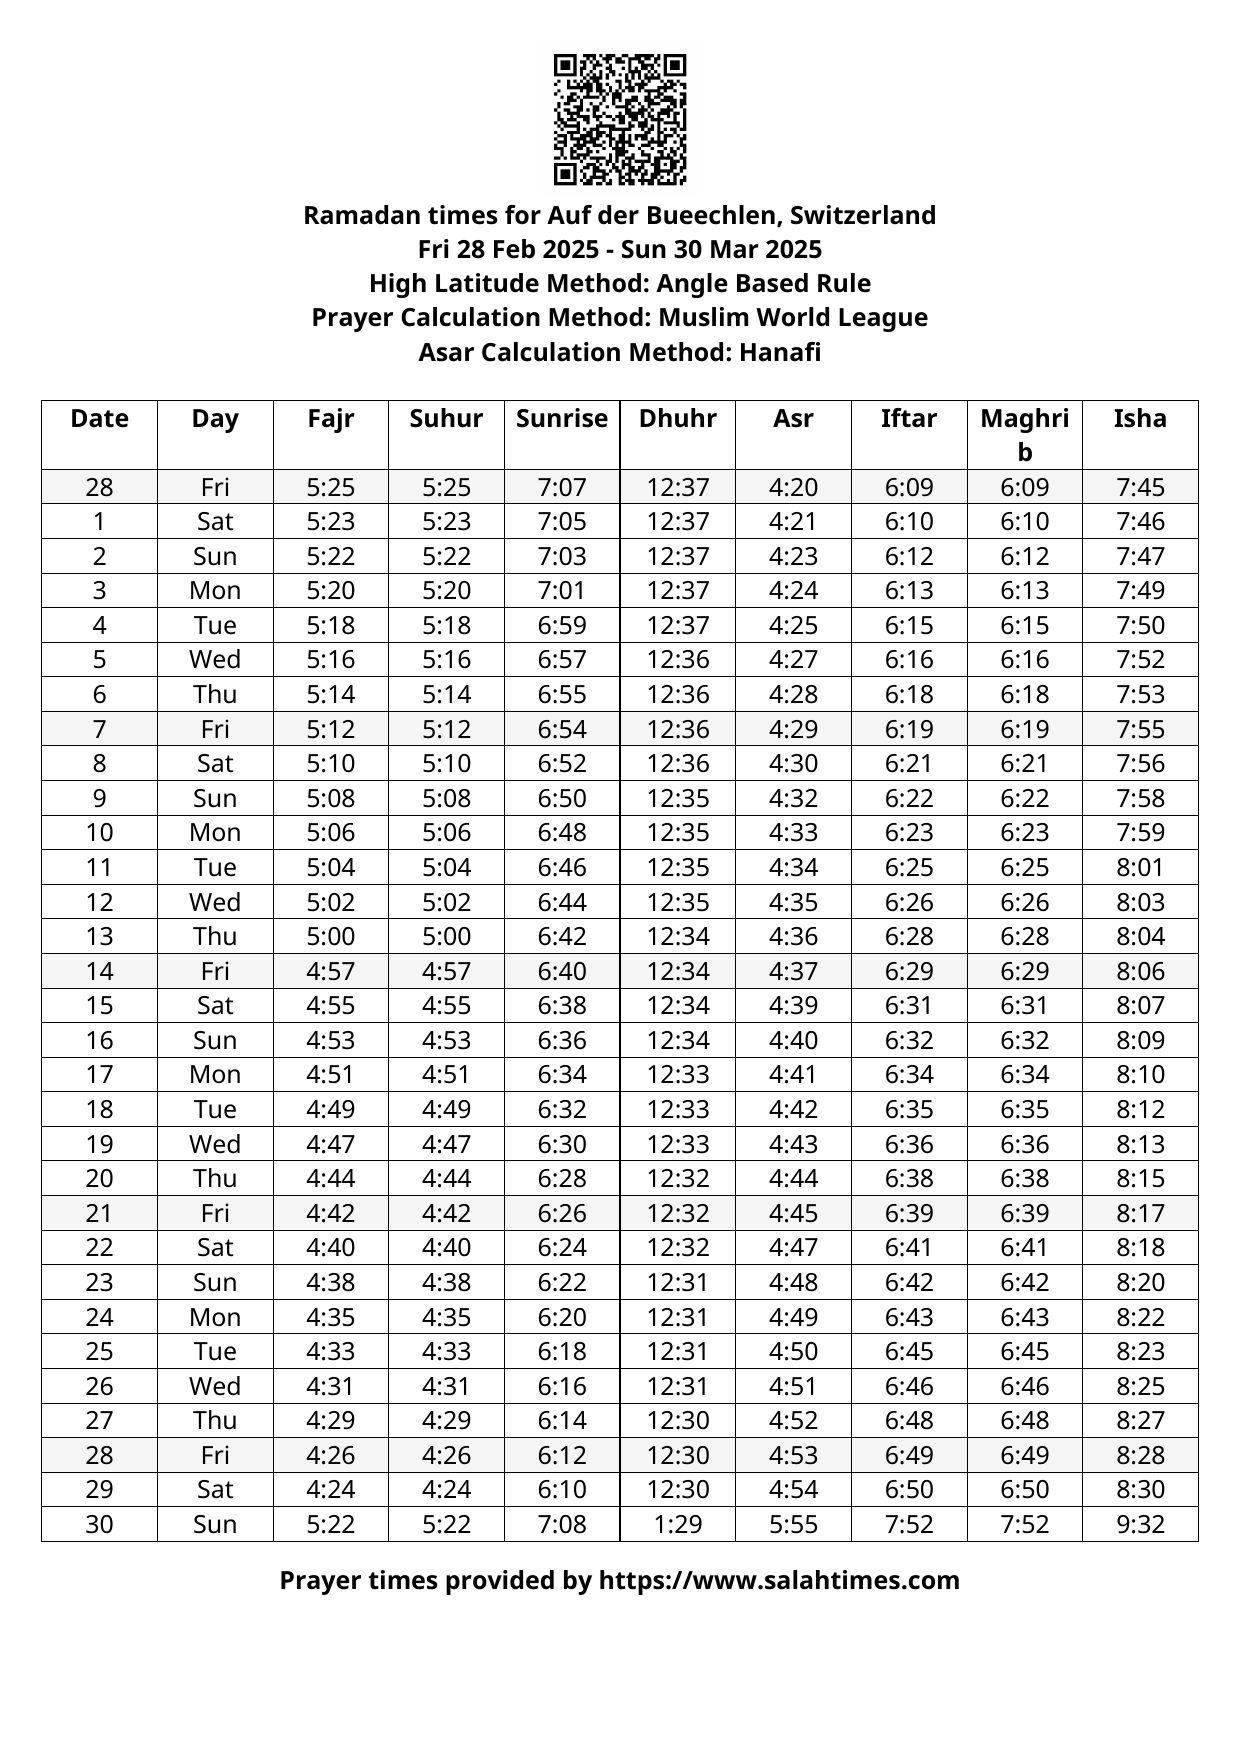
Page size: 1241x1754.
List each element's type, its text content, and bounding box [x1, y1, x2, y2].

table_cell 5:14 [389, 677, 504, 711]
table_cell 12:33 [621, 1058, 735, 1091]
table_cell 8:30 [1083, 1473, 1198, 1506]
table_cell 4:25 [736, 608, 851, 642]
table_cell 6:36 [505, 1023, 619, 1057]
table_cell 4:33 [736, 816, 851, 849]
table_cell 6:19 [852, 712, 967, 745]
table_cell 6:45 [968, 1334, 1082, 1368]
table_cell 6:23 [852, 816, 967, 849]
table_cell 8 [42, 746, 157, 780]
table_cell 6:22 [968, 781, 1082, 814]
table_cell 19 [42, 1127, 157, 1160]
table_cell 8:07 [1083, 989, 1198, 1022]
table_cell 4:45 [736, 1196, 851, 1229]
table_cell 6:49 [852, 1438, 967, 1472]
table_cell 28 [42, 1438, 157, 1472]
table_cell 5:25 [274, 470, 388, 503]
table_cell 7:59 [1083, 816, 1198, 849]
table_cell 28 [42, 470, 157, 503]
table_cell 12:36 [621, 712, 735, 745]
table_cell 6:41 [968, 1231, 1082, 1264]
table_cell 4:35 [736, 885, 851, 918]
table_cell 4:33 [274, 1334, 388, 1368]
table_cell 6:26 [852, 885, 967, 918]
table_cell 20 [42, 1161, 157, 1195]
table_cell 4:51 [736, 1369, 851, 1402]
table_cell 7:03 [505, 539, 619, 572]
table_cell Wed [158, 885, 273, 918]
table_cell 4 [42, 608, 157, 642]
table_cell 6:12 [505, 1438, 619, 1472]
table_cell 4:31 [389, 1369, 504, 1402]
table_cell 6:23 [968, 816, 1082, 849]
table_cell 6:09 [852, 470, 967, 503]
table_cell Tue [158, 1092, 273, 1126]
table_cell 4:26 [389, 1438, 504, 1472]
table_cell 6 [42, 677, 157, 711]
table_cell 6:36 [968, 1127, 1082, 1160]
table_cell 4:42 [736, 1092, 851, 1126]
table_cell 8:25 [1083, 1369, 1198, 1402]
table_cell 6:12 [852, 539, 967, 572]
table_cell Mon [158, 816, 273, 849]
table_cell 6:29 [852, 954, 967, 987]
table_cell 12:35 [621, 885, 735, 918]
table_cell Wed [158, 1127, 273, 1160]
table_cell 7:05 [505, 504, 619, 538]
table_cell 4:57 [389, 954, 504, 987]
picture [542, 41, 699, 198]
table_cell 5:06 [389, 816, 504, 849]
table_cell Thu [158, 1404, 273, 1437]
table_cell 5:22 [389, 1507, 504, 1541]
table_cell 12:32 [621, 1161, 735, 1195]
table_cell 4:32 [736, 781, 851, 814]
table_cell 4:44 [274, 1161, 388, 1195]
table_cell 4:37 [736, 954, 851, 987]
table_cell Sat [158, 989, 273, 1022]
table_cell 8:06 [1083, 954, 1198, 987]
table_header Iftar [852, 401, 967, 469]
table_cell 4:53 [736, 1438, 851, 1472]
table_cell 4:57 [274, 954, 388, 987]
table_cell 6:16 [968, 643, 1082, 676]
table_cell 5:08 [389, 781, 504, 814]
table_cell 7 [42, 712, 157, 745]
table_cell 5:12 [274, 712, 388, 745]
text Fri 28 Feb 2025 - Sun 30 Mar 2025 [42, 232, 1198, 266]
table_cell 6:55 [505, 677, 619, 711]
table_cell 4:24 [274, 1473, 388, 1506]
table_cell 4:31 [274, 1369, 388, 1402]
table_cell 6:32 [852, 1023, 967, 1057]
table_cell 8:28 [1083, 1438, 1198, 1472]
table_cell 5:00 [389, 919, 504, 953]
table_cell Fri [158, 1438, 273, 1472]
table_cell 6:34 [852, 1058, 967, 1091]
table_cell 8:23 [1083, 1334, 1198, 1368]
table_cell 4:29 [389, 1404, 504, 1437]
table_cell 6:15 [852, 608, 967, 642]
table_cell Wed [158, 643, 273, 676]
table_cell 4:50 [736, 1334, 851, 1368]
table_cell 6:40 [505, 954, 619, 987]
table_cell 4:44 [736, 1161, 851, 1195]
table_cell Tue [158, 850, 273, 884]
table_cell 6:18 [852, 677, 967, 711]
table_cell 4:40 [274, 1231, 388, 1264]
table_header Day [158, 401, 273, 469]
table_cell 4:47 [736, 1231, 851, 1264]
table_cell 15 [42, 989, 157, 1022]
table_cell 6:46 [852, 1369, 967, 1402]
table_header Asr [736, 401, 851, 469]
table_cell 4:55 [389, 989, 504, 1022]
table_cell 4:24 [389, 1473, 504, 1506]
table_cell 12:35 [621, 816, 735, 849]
table_cell 7:52 [1083, 643, 1198, 676]
table_cell 5:25 [389, 470, 504, 503]
table_cell 4:42 [274, 1196, 388, 1229]
table_cell 6:35 [968, 1092, 1082, 1126]
table_cell 4:47 [274, 1127, 388, 1160]
table_cell 6:38 [968, 1161, 1082, 1195]
table_cell 6:09 [968, 470, 1082, 503]
table_cell 6:48 [968, 1404, 1082, 1437]
table_cell 12:31 [621, 1265, 735, 1299]
table_cell 6:52 [505, 746, 619, 780]
table_cell 7:47 [1083, 539, 1198, 572]
table_cell 7:55 [1083, 712, 1198, 745]
table_cell 5:16 [389, 643, 504, 676]
table_cell 4:38 [274, 1265, 388, 1299]
table_cell 6:48 [505, 816, 619, 849]
table_cell 7:56 [1083, 746, 1198, 780]
table_cell 6:22 [505, 1265, 619, 1299]
table_cell 6:30 [505, 1127, 619, 1160]
table_cell 8:27 [1083, 1404, 1198, 1437]
table_cell 12:36 [621, 643, 735, 676]
table_cell 5:20 [389, 574, 504, 607]
table_cell 4:35 [389, 1300, 504, 1333]
table_cell 22 [42, 1231, 157, 1264]
table_cell 16 [42, 1023, 157, 1057]
table_cell 4:43 [736, 1127, 851, 1160]
table_cell 6:35 [852, 1092, 967, 1126]
table_cell 8:01 [1083, 850, 1198, 884]
table_cell 5:23 [274, 504, 388, 538]
table_cell 26 [42, 1369, 157, 1402]
table_cell 4:47 [389, 1127, 504, 1160]
table_cell 8:22 [1083, 1300, 1198, 1333]
table_cell 5:10 [274, 746, 388, 780]
table_cell 6:42 [852, 1265, 967, 1299]
table_cell 5:04 [274, 850, 388, 884]
table_cell 7:50 [1083, 608, 1198, 642]
table_cell 5:06 [274, 816, 388, 849]
table_cell 7:53 [1083, 677, 1198, 711]
table_cell 12:37 [621, 470, 735, 503]
table_cell 30 [42, 1507, 157, 1541]
table_cell 6:42 [968, 1265, 1082, 1299]
table_cell 9:32 [1083, 1507, 1198, 1541]
table_cell 6:48 [852, 1404, 967, 1437]
table_cell 6:18 [968, 677, 1082, 711]
table_cell 12:34 [621, 919, 735, 953]
table_cell 7:52 [852, 1507, 967, 1541]
table_cell 6:24 [505, 1231, 619, 1264]
table_cell 6:32 [968, 1023, 1082, 1057]
table_cell 14 [42, 954, 157, 987]
table_header Suhur [389, 401, 504, 469]
table_cell 5:10 [389, 746, 504, 780]
table_cell 6:15 [968, 608, 1082, 642]
table_cell Thu [158, 677, 273, 711]
table_cell 4:26 [274, 1438, 388, 1472]
table_cell 6:39 [968, 1196, 1082, 1229]
table_header Isha [1083, 401, 1198, 469]
table_cell Thu [158, 919, 273, 953]
text Ramadan times for Auf der Bueechlen, Switzerland [42, 198, 1198, 232]
table_cell 6:39 [852, 1196, 967, 1229]
text Prayer times provided by https://www.salahtimes.com [42, 1563, 1198, 1597]
table_cell 8:15 [1083, 1161, 1198, 1195]
table_cell Mon [158, 1058, 273, 1091]
table_cell Sun [158, 1265, 273, 1299]
table_cell 4:51 [389, 1058, 504, 1091]
table_cell 11 [42, 850, 157, 884]
table_cell 4:51 [274, 1058, 388, 1091]
table_cell 4:36 [736, 919, 851, 953]
table_cell 5:16 [274, 643, 388, 676]
table_header Maghrib [968, 401, 1082, 469]
table_cell 5 [42, 643, 157, 676]
table_cell Sat [158, 1231, 273, 1264]
table_cell 29 [42, 1473, 157, 1506]
table_cell 4:21 [736, 504, 851, 538]
table_cell 5:14 [274, 677, 388, 711]
table_cell 4:53 [274, 1023, 388, 1057]
table_cell 6:46 [505, 850, 619, 884]
table_cell 4:39 [736, 989, 851, 1022]
table_cell Fri [158, 1196, 273, 1229]
table_cell Sun [158, 539, 273, 572]
table_cell 5:18 [274, 608, 388, 642]
table_cell 6:12 [968, 539, 1082, 572]
table_cell 12:37 [621, 608, 735, 642]
table_cell 12:35 [621, 850, 735, 884]
table_cell 5:20 [274, 574, 388, 607]
table_cell 8:10 [1083, 1058, 1198, 1091]
table_cell 6:42 [505, 919, 619, 953]
table_cell 6:38 [505, 989, 619, 1022]
table_cell 4:38 [389, 1265, 504, 1299]
table_cell 8:18 [1083, 1231, 1198, 1264]
table_cell 8:12 [1083, 1092, 1198, 1126]
table_cell 4:40 [389, 1231, 504, 1264]
table_cell 5:22 [389, 539, 504, 572]
table_cell 12:30 [621, 1404, 735, 1437]
table_cell 6:28 [852, 919, 967, 953]
table_cell Sun [158, 1507, 273, 1541]
table_cell 6:14 [505, 1404, 619, 1437]
table_cell 6:34 [505, 1058, 619, 1091]
table_cell 12:30 [621, 1438, 735, 1472]
table_cell 4:35 [274, 1300, 388, 1333]
table_cell 5:22 [274, 539, 388, 572]
table_cell 5:12 [389, 712, 504, 745]
table_cell Thu [158, 1161, 273, 1195]
table_cell 9 [42, 781, 157, 814]
table_cell 6:16 [505, 1369, 619, 1402]
table_cell 4:24 [736, 574, 851, 607]
table_cell 4:49 [274, 1092, 388, 1126]
table_cell 23 [42, 1265, 157, 1299]
table_cell 21 [42, 1196, 157, 1229]
table_cell 6:28 [505, 1161, 619, 1195]
table_cell 6:25 [852, 850, 967, 884]
table_cell 12:30 [621, 1473, 735, 1506]
table_cell 6:13 [968, 574, 1082, 607]
table_cell 12:32 [621, 1231, 735, 1264]
table_cell 4:49 [736, 1300, 851, 1333]
table_cell 6:21 [968, 746, 1082, 780]
table_header Fajr [274, 401, 388, 469]
table_cell 12:33 [621, 1092, 735, 1126]
table_cell 6:22 [852, 781, 967, 814]
table_cell Sat [158, 504, 273, 538]
table_header Sunrise [505, 401, 619, 469]
table_cell 18 [42, 1092, 157, 1126]
table_cell 6:38 [852, 1161, 967, 1195]
table_cell 12:31 [621, 1334, 735, 1368]
table_cell 4:29 [274, 1404, 388, 1437]
table_cell 4:41 [736, 1058, 851, 1091]
table_cell 6:25 [968, 850, 1082, 884]
table_cell Fri [158, 954, 273, 987]
table_cell 5:02 [274, 885, 388, 918]
table_cell 7:49 [1083, 574, 1198, 607]
table_cell 6:10 [852, 504, 967, 538]
table_cell 5:04 [389, 850, 504, 884]
table_cell 7:07 [505, 470, 619, 503]
table_cell 6:59 [505, 608, 619, 642]
table_cell 6:46 [968, 1369, 1082, 1402]
table_cell 7:08 [505, 1507, 619, 1541]
table_cell 12:34 [621, 954, 735, 987]
table_cell 7:01 [505, 574, 619, 607]
table_cell 12:32 [621, 1196, 735, 1229]
table_cell 4:49 [389, 1092, 504, 1126]
table_cell 25 [42, 1334, 157, 1368]
table_cell 12:35 [621, 781, 735, 814]
table_cell 27 [42, 1404, 157, 1437]
table_cell 6:20 [505, 1300, 619, 1333]
table_cell 6:45 [852, 1334, 967, 1368]
table_cell 12:37 [621, 574, 735, 607]
table_cell 8:09 [1083, 1023, 1198, 1057]
table_cell 4:42 [389, 1196, 504, 1229]
table_cell 4:55 [274, 989, 388, 1022]
table_cell 6:57 [505, 643, 619, 676]
table_cell 1 [42, 504, 157, 538]
table_cell 4:48 [736, 1265, 851, 1299]
table_cell 7:52 [968, 1507, 1082, 1541]
table_cell Sun [158, 1023, 273, 1057]
table_cell 4:54 [736, 1473, 851, 1506]
table_header Date [42, 401, 157, 469]
table_cell 2 [42, 539, 157, 572]
table_cell 7:46 [1083, 504, 1198, 538]
table_cell 5:08 [274, 781, 388, 814]
text Prayer Calculation Method: Muslim World League [42, 300, 1198, 334]
table_cell 3 [42, 574, 157, 607]
table_cell 13 [42, 919, 157, 953]
table_cell 6:41 [852, 1231, 967, 1264]
text Asar Calculation Method: Hanafi [42, 334, 1198, 368]
table_cell 17 [42, 1058, 157, 1091]
table_cell 12:36 [621, 677, 735, 711]
table_cell Wed [158, 1369, 273, 1402]
table_cell 12:31 [621, 1300, 735, 1333]
table_cell 4:30 [736, 746, 851, 780]
table_cell 4:34 [736, 850, 851, 884]
table_cell 6:31 [852, 989, 967, 1022]
table_cell 4:44 [389, 1161, 504, 1195]
table_cell 4:27 [736, 643, 851, 676]
table_cell 4:52 [736, 1404, 851, 1437]
table_cell 6:31 [968, 989, 1082, 1022]
table_cell 6:43 [852, 1300, 967, 1333]
table_cell 6:19 [968, 712, 1082, 745]
table_cell 12:31 [621, 1369, 735, 1402]
table_cell 12:34 [621, 1023, 735, 1057]
table_cell Sun [158, 781, 273, 814]
table_cell 4:53 [389, 1023, 504, 1057]
table_cell 12 [42, 885, 157, 918]
table_cell 8:03 [1083, 885, 1198, 918]
table_cell 4:28 [736, 677, 851, 711]
table_cell 6:36 [852, 1127, 967, 1160]
table_cell 6:26 [505, 1196, 619, 1229]
table_cell 6:43 [968, 1300, 1082, 1333]
table_cell Fri [158, 470, 273, 503]
table_cell 6:21 [852, 746, 967, 780]
table_cell 6:44 [505, 885, 619, 918]
table_cell 5:23 [389, 504, 504, 538]
table_cell 7:58 [1083, 781, 1198, 814]
table_cell 4:40 [736, 1023, 851, 1057]
table_cell 6:49 [968, 1438, 1082, 1472]
table_cell 4:29 [736, 712, 851, 745]
table_cell 6:13 [852, 574, 967, 607]
table_cell 12:36 [621, 746, 735, 780]
table_cell Tue [158, 1334, 273, 1368]
text High Latitude Method: Angle Based Rule [42, 266, 1198, 300]
table_cell 6:29 [968, 954, 1082, 987]
table_cell 6:16 [852, 643, 967, 676]
table_cell 4:33 [389, 1334, 504, 1368]
table_cell 5:02 [389, 885, 504, 918]
table_cell Sat [158, 746, 273, 780]
table_cell 6:50 [968, 1473, 1082, 1506]
table_cell 6:10 [505, 1473, 619, 1506]
table_cell 12:37 [621, 504, 735, 538]
table_cell 8:17 [1083, 1196, 1198, 1229]
table_cell 12:34 [621, 989, 735, 1022]
table_cell 10 [42, 816, 157, 849]
table_cell 5:22 [274, 1507, 388, 1541]
table_cell Fri [158, 712, 273, 745]
table_cell 6:10 [968, 504, 1082, 538]
table_cell 4:23 [736, 539, 851, 572]
table_cell 6:50 [852, 1473, 967, 1506]
table_header Dhuhr [621, 401, 735, 469]
table_cell 6:32 [505, 1092, 619, 1126]
table_cell 5:00 [274, 919, 388, 953]
table_cell 6:50 [505, 781, 619, 814]
table_cell 7:45 [1083, 470, 1198, 503]
table_cell 5:18 [389, 608, 504, 642]
table_cell 5:55 [736, 1507, 851, 1541]
table_cell Mon [158, 1300, 273, 1333]
table_cell 6:54 [505, 712, 619, 745]
table_cell 1:29 [621, 1507, 735, 1541]
table_cell Sat [158, 1473, 273, 1506]
table_cell Mon [158, 574, 273, 607]
table_cell 12:37 [621, 539, 735, 572]
table_cell 8:04 [1083, 919, 1198, 953]
table_cell 12:33 [621, 1127, 735, 1160]
table_cell 6:18 [505, 1334, 619, 1368]
table_cell Tue [158, 608, 273, 642]
table_cell 24 [42, 1300, 157, 1333]
table_cell 6:26 [968, 885, 1082, 918]
table_cell 6:28 [968, 919, 1082, 953]
table_cell 8:20 [1083, 1265, 1198, 1299]
table_cell 6:34 [968, 1058, 1082, 1091]
table_cell 8:13 [1083, 1127, 1198, 1160]
table_cell 4:20 [736, 470, 851, 503]
